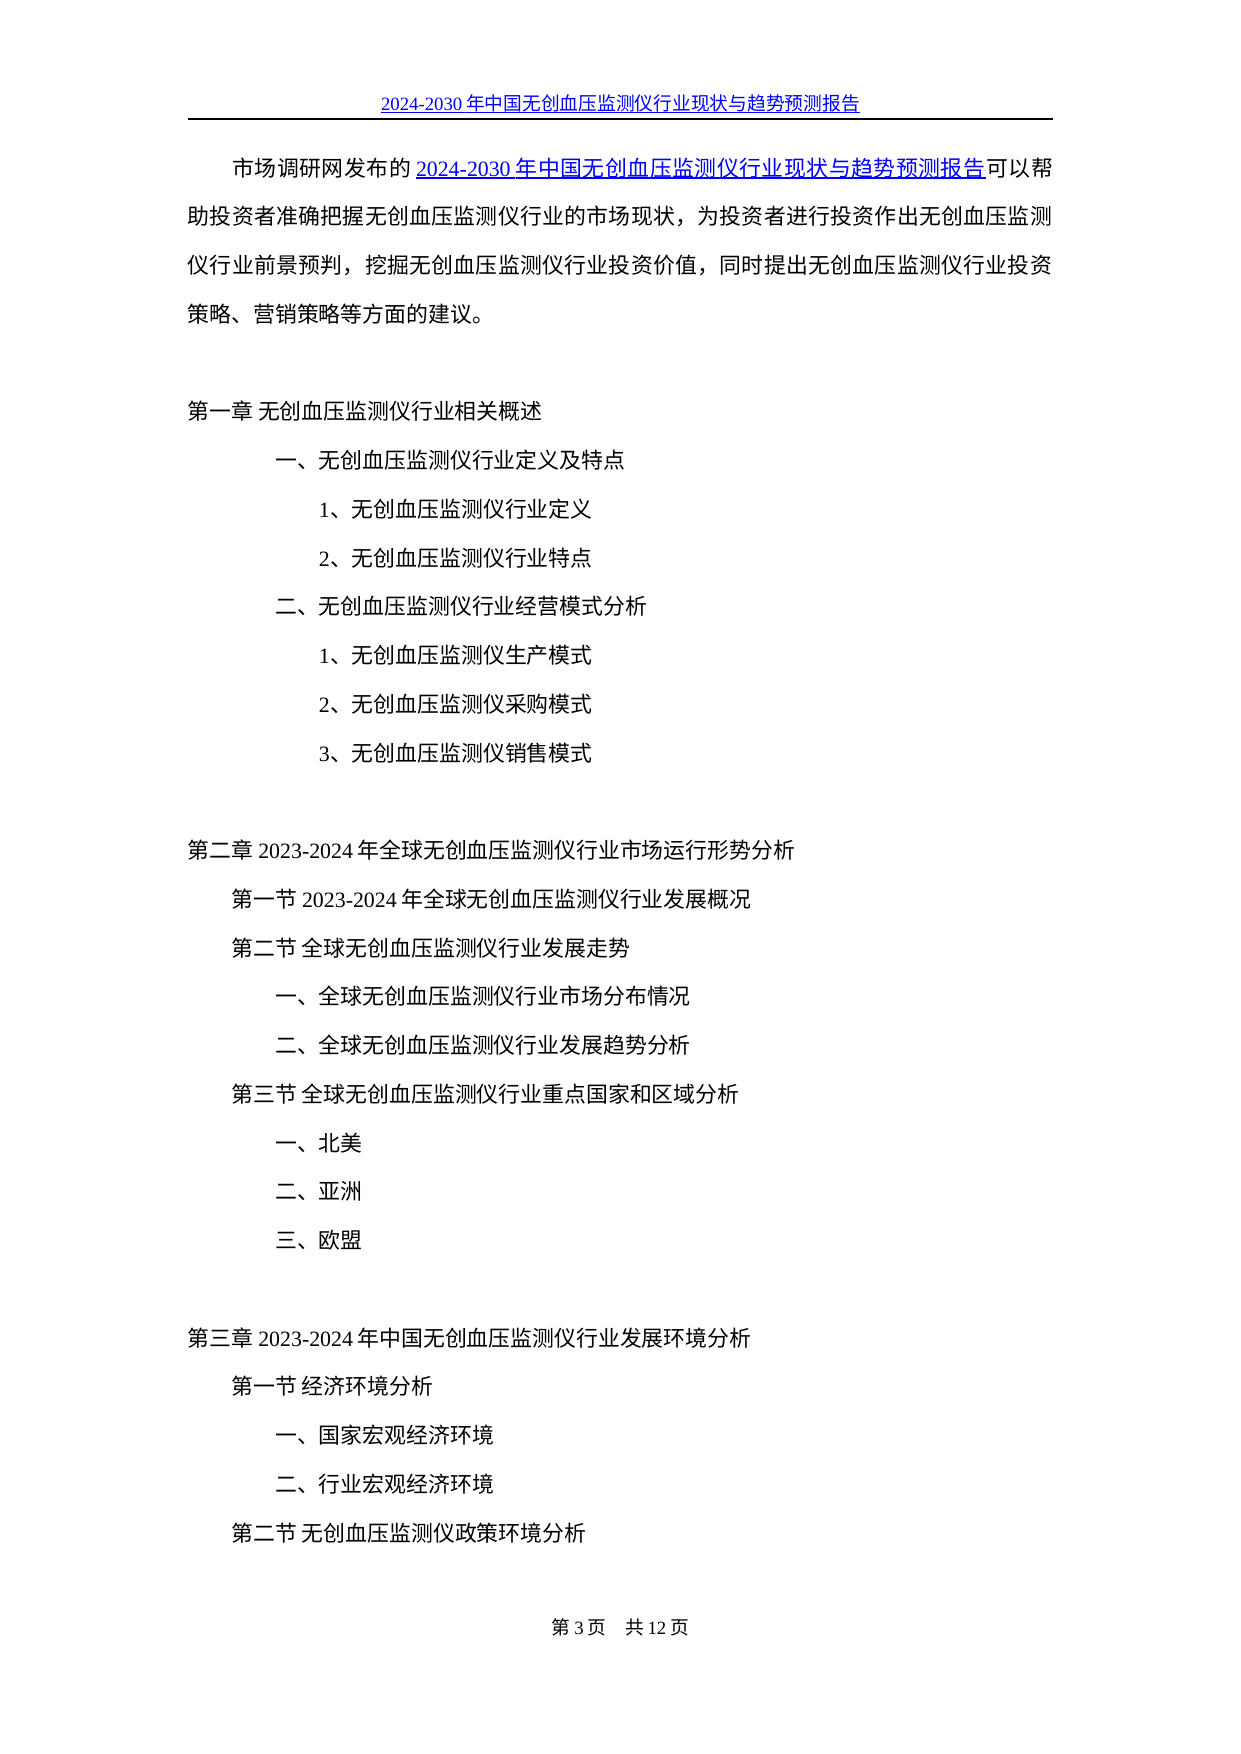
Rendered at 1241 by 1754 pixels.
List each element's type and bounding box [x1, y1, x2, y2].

text [187, 150, 1053, 1548]
